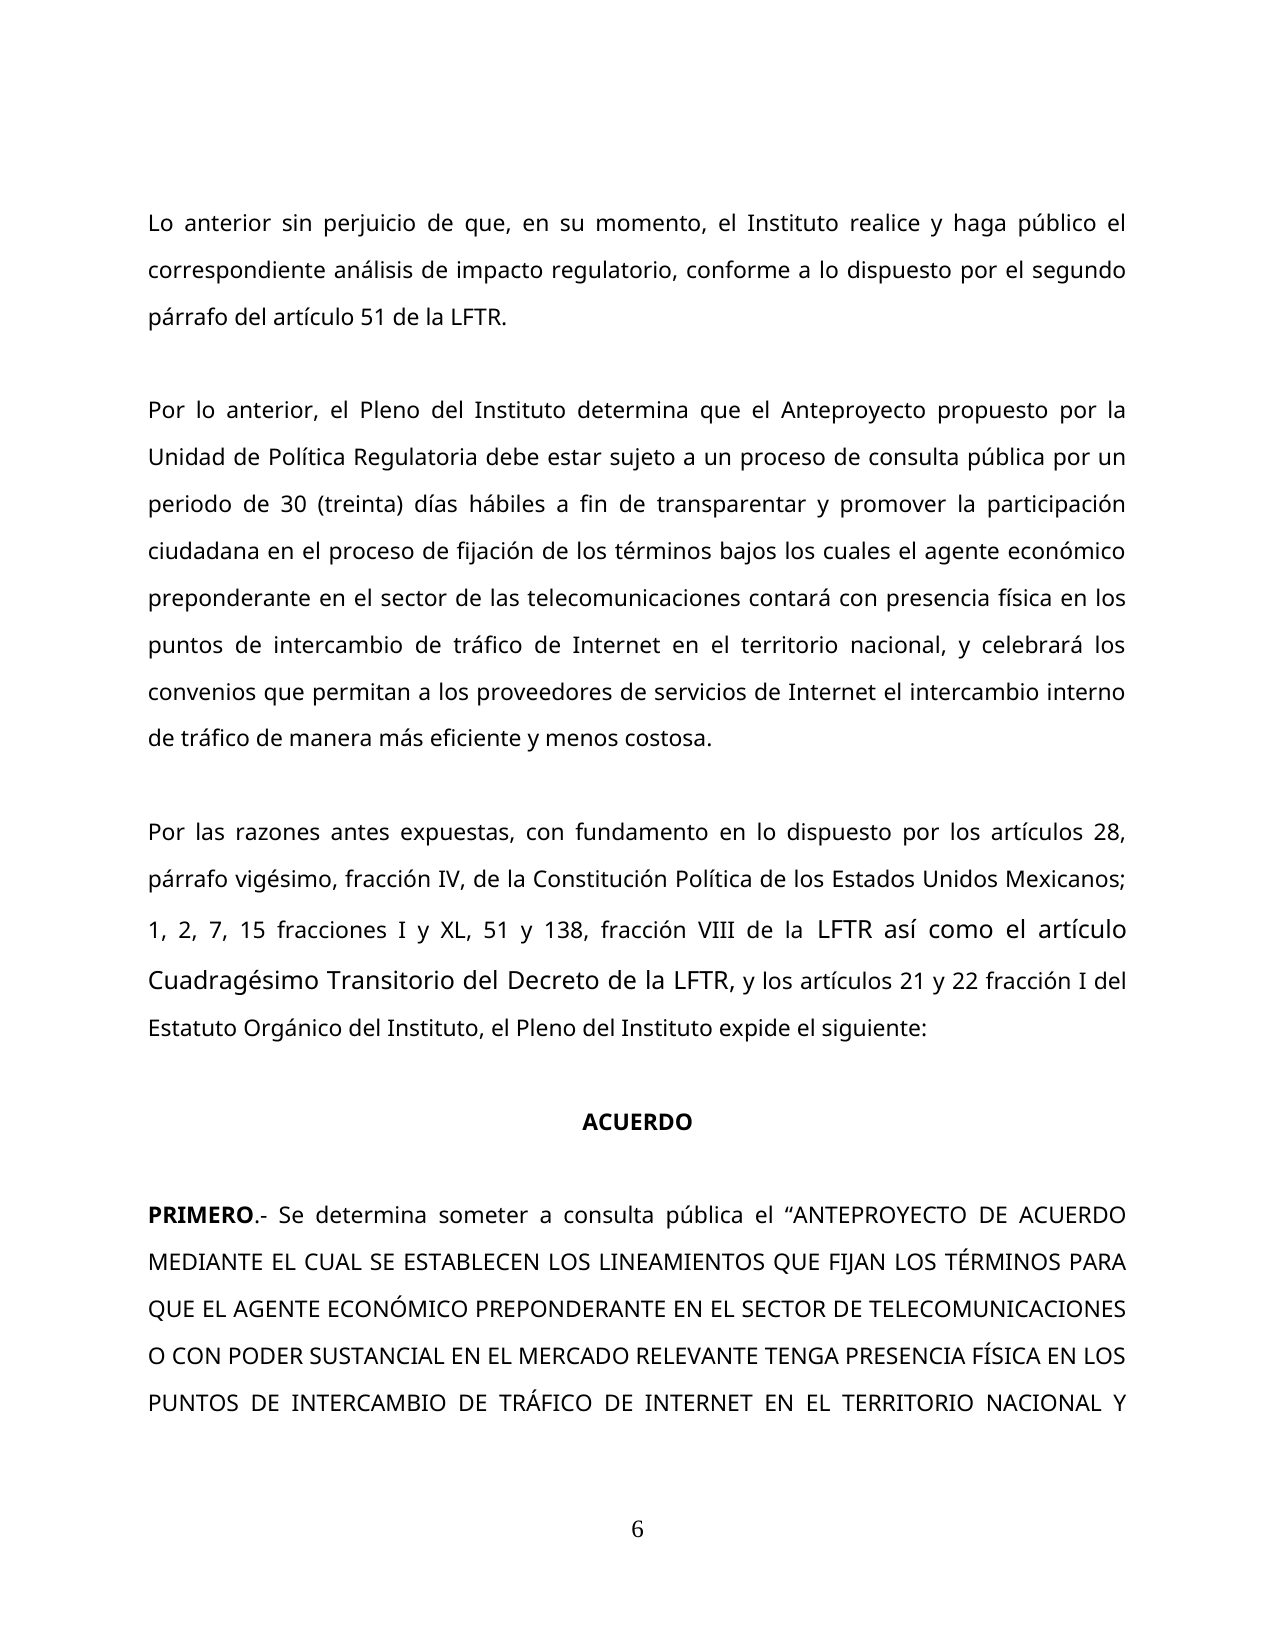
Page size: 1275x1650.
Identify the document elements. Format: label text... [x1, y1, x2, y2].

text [148, 1199, 1127, 1418]
text Por las razones antes expuestas, con fundamento en lo dispuesto por los artículos 28, párrafo vigésimo, fracción IV, de la Constitución Política de los Estados Unidos Mexicanos; 1, 2, 7, 15 fracciones I y XL, 51 y 138, fracción VIII de la LFTR así como el artículo Cuadragésimo Transitorio del Decreto de la LFTR, y los artículos 21 y 22 fracción I del Estatuto Orgánico del Instituto, el Pleno del Instituto expide el siguiente: [148, 816, 1127, 1043]
text ACUERDO [148, 1106, 1127, 1137]
text Por lo anterior, el Pleno del Instituto determina que el Anteproyecto propuesto por la Unidad de Política Regulatoria debe estar sujeto a un proceso de consulta pública por un periodo de 30 (treinta) días hábiles a fin de transparentar y promover la participación ciudadana en el proceso de fijación de los términos bajos los cuales el agente económico preponderante en el sector de las telecomunicaciones contará con presencia física en los puntos de intercambio de tráfico de Internet en el territorio nacional, y celebrará los convenios que permitan a los proveedores de servicios de Internet el intercambio interno de tráfico de manera más eficiente y menos costosa. [148, 394, 1127, 754]
text Lo anterior sin perjuicio de que, en su momento, el Instituto realice y haga público el correspondiente análisis de impacto regulatorio, conforme a lo dispuesto por el segundo párrafo del artículo 51 de la LFTR. [148, 207, 1127, 332]
